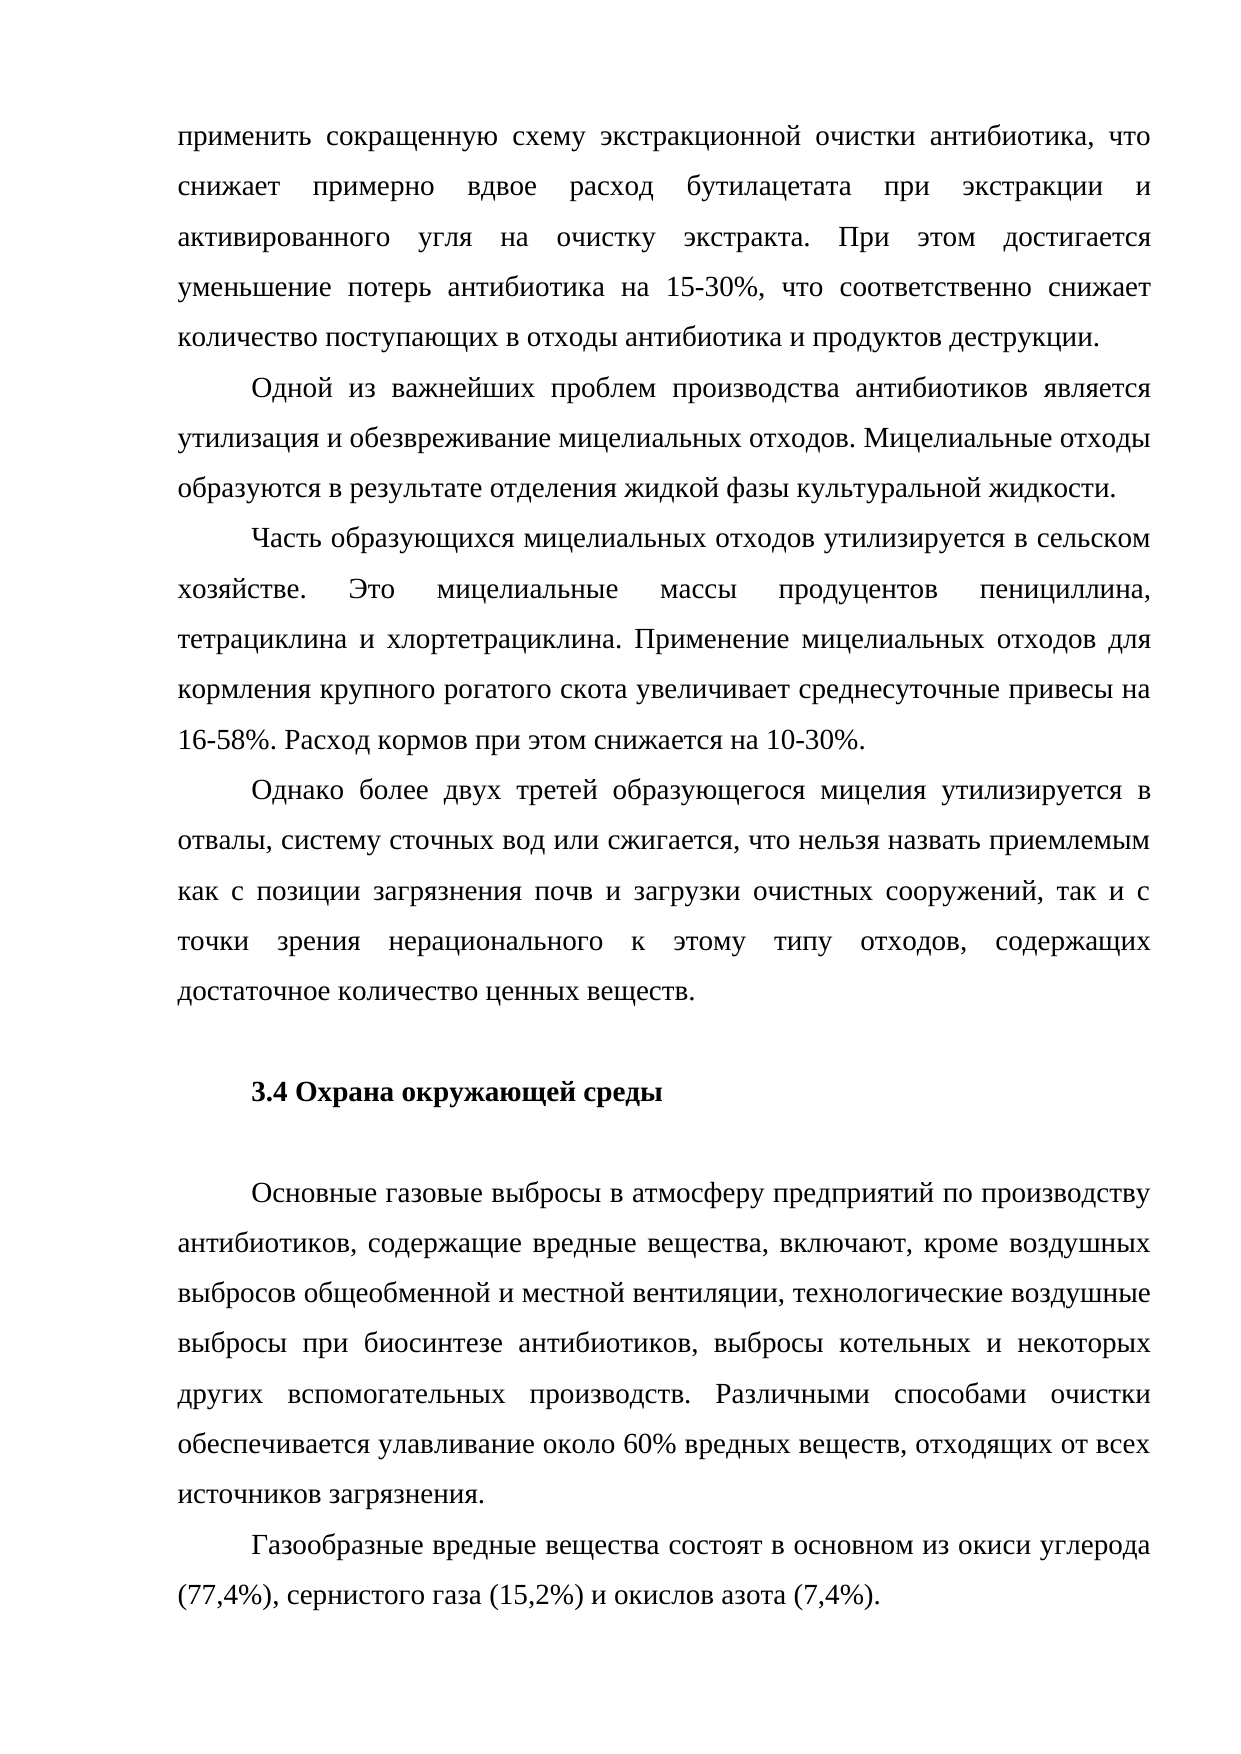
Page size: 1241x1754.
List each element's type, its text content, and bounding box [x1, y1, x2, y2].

text Часть образующихся мицелиальных отходов утилизируется в сельском хозяйстве. Это мицелиальные массы продуцентов пенициллина, тетрациклина и хлортетрациклина. Применение мицелиальных отходов для кормления крупного рогатого скота увеличивает среднесуточные привесы на 16-58%. Расход кормов при этом снижается на 10-30%. [177, 521, 1152, 755]
text Однако более двух третей образующегося мицелия утилизируется в отвалы, систему сточных вод или сжигается, что нельзя назвать приемлемым как с позиции загрязнения почв и загрузки очистных сооружений, так и с точки зрения нерационального к этому типу отходов, содержащих достаточное количество ценных веществ. [177, 772, 1152, 1007]
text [177, 118, 1152, 353]
text Одной из важнейших проблем производства антибиотиков является утилизация и обезвреживание мицелиальных отходов. Мицелиальные отходы образуются в результате отделения жидкой фазы культуральной жидкости. [177, 370, 1152, 504]
text Основные газовые выбросы в атмосферу предприятий по производству антибиотиков, содержащие вредные вещества, включают, кроме воздушных выбросов общеобменной и местной вентиляции, технологические воздушные выбросы при биосинтезе антибиотиков, выбросы котельных и некоторых других вспомогательных производств. Различными способами очистки обеспечивается улавливание около 60% вредных веществ, отходящих от всех источников загрязнения. [177, 1175, 1152, 1510]
text Газообразные вредные вещества состоят в основном из окиси углерода (77,4%), сернистого газа (15,2%) и окислов азота (7,4%). [177, 1527, 1152, 1611]
text 3.4 Охрана окружающей среды [177, 1074, 1152, 1108]
